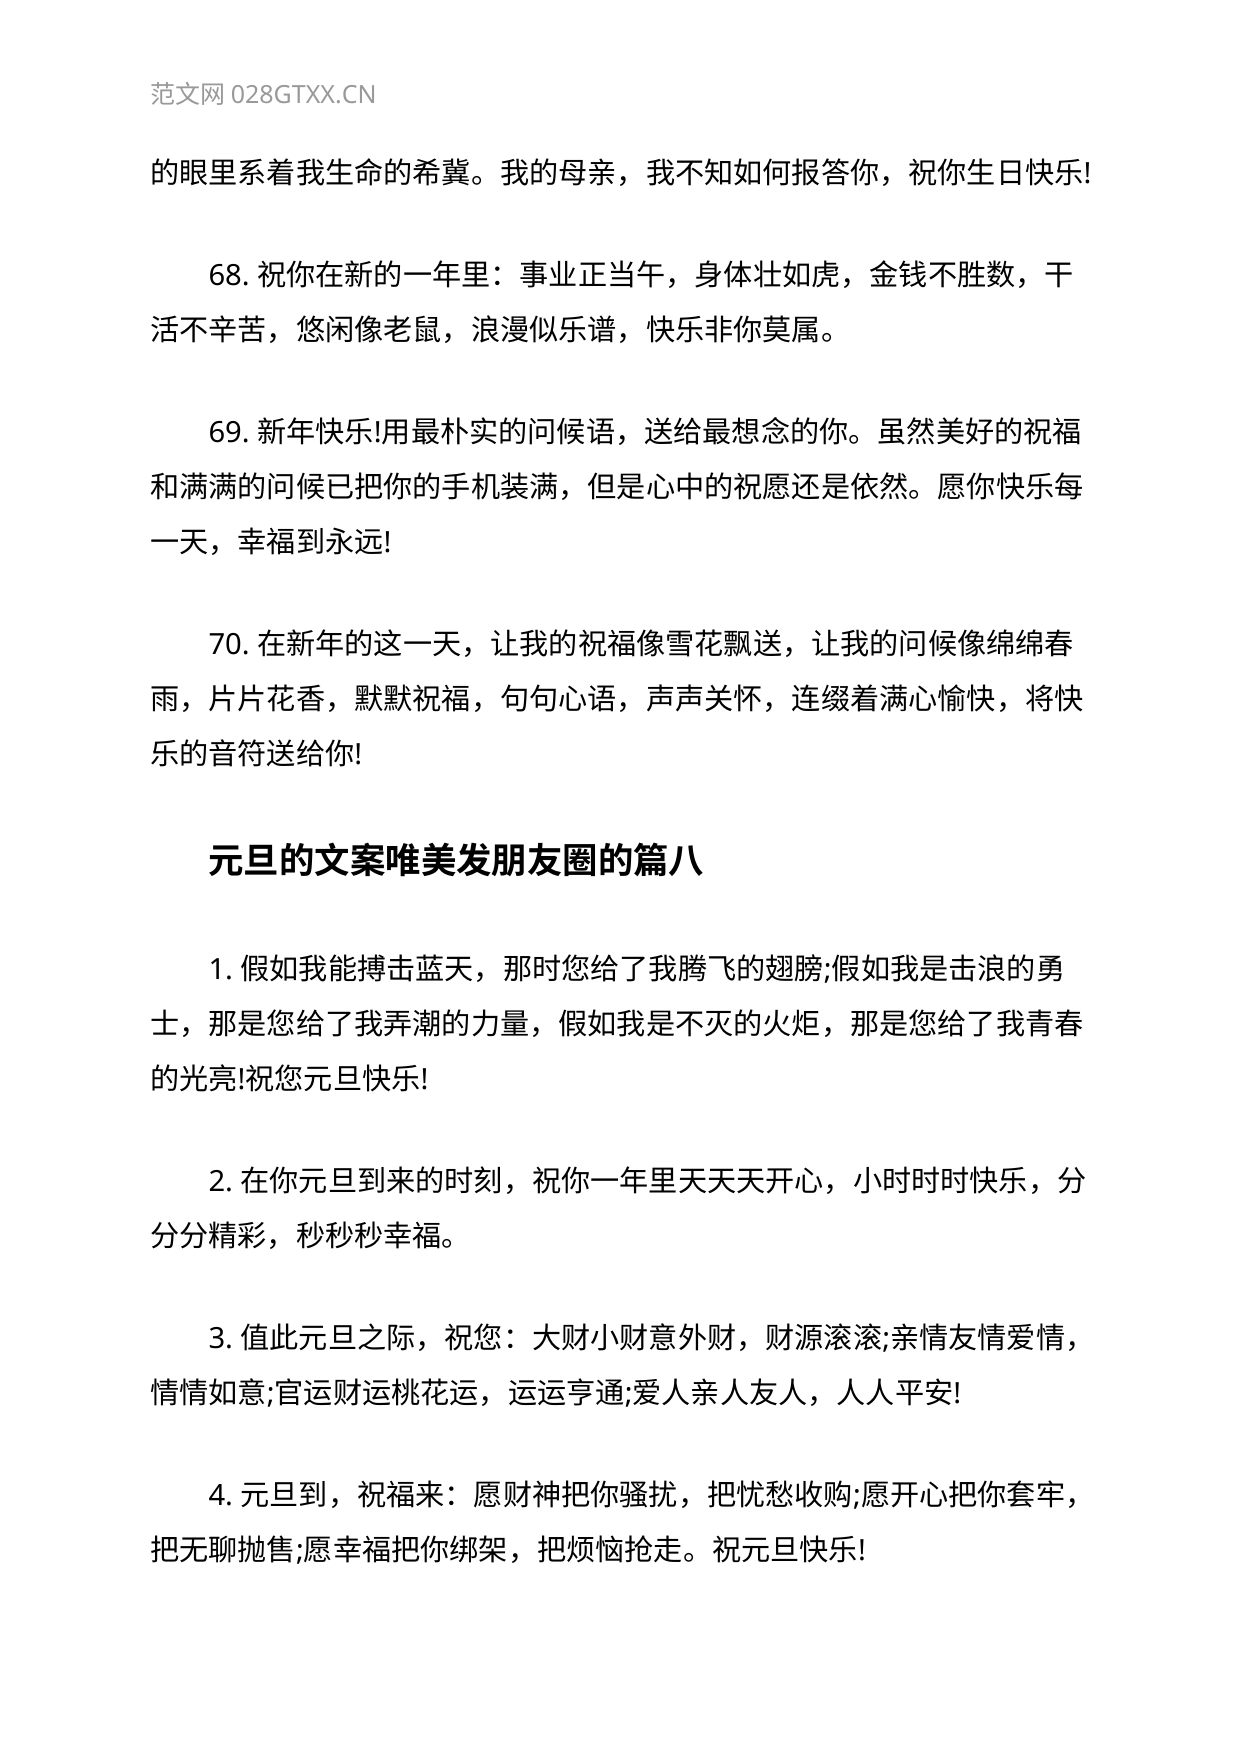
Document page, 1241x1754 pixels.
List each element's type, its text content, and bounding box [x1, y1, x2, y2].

text 1. 假如我能搏击蓝天，那时您给了我腾飞的翅膀;假如我是击浪的勇士，那是您给了我弄潮的力量，假如我是不灭的火炬，那是您给了我青春的光亮!祝您元旦快乐! [150, 946, 1090, 1098]
text 3. 值此元旦之际，祝您：大财小财意外财，财源滚滚;亲情友情爱情，情情如意;官运财运桃花运，运运亨通;爱人亲人友人，人人平安! [150, 1314, 1090, 1412]
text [150, 150, 1090, 192]
text 元旦的文案唯美发朋友圈的篇八 [150, 832, 1090, 884]
text 69. 新年快乐!用最朴实的问候语，送给最想念的你。虽然美好的祝福和满满的问候已把你的手机装满，但是心中的祝愿还是依然。愿你快乐每一天，幸福到永远! [150, 409, 1090, 561]
text 4. 元旦到，祝福来：愿财神把你骚扰，把忧愁收购;愿开心把你套牢，把无聊抛售;愿幸福把你绑架，把烦恼抢走。祝元旦快乐! [150, 1472, 1090, 1569]
text 2. 在你元旦到来的时刻，祝你一年里天天天开心，小时时时快乐，分分分精彩，秒秒秒幸福。 [150, 1158, 1090, 1255]
text 68. 祝你在新的一年里：事业正当午，身体壮如虎，金钱不胜数，干活不辛苦，悠闲像老鼠，浪漫似乐谱，快乐非你莫属。 [150, 252, 1090, 349]
text 70. 在新年的这一天，让我的祝福像雪花飘送，让我的问候像绵绵春雨，片片花香，默默祝福，句句心语，声声关怀，连缀着满心愉快，将快乐的音符送给你! [150, 621, 1090, 773]
